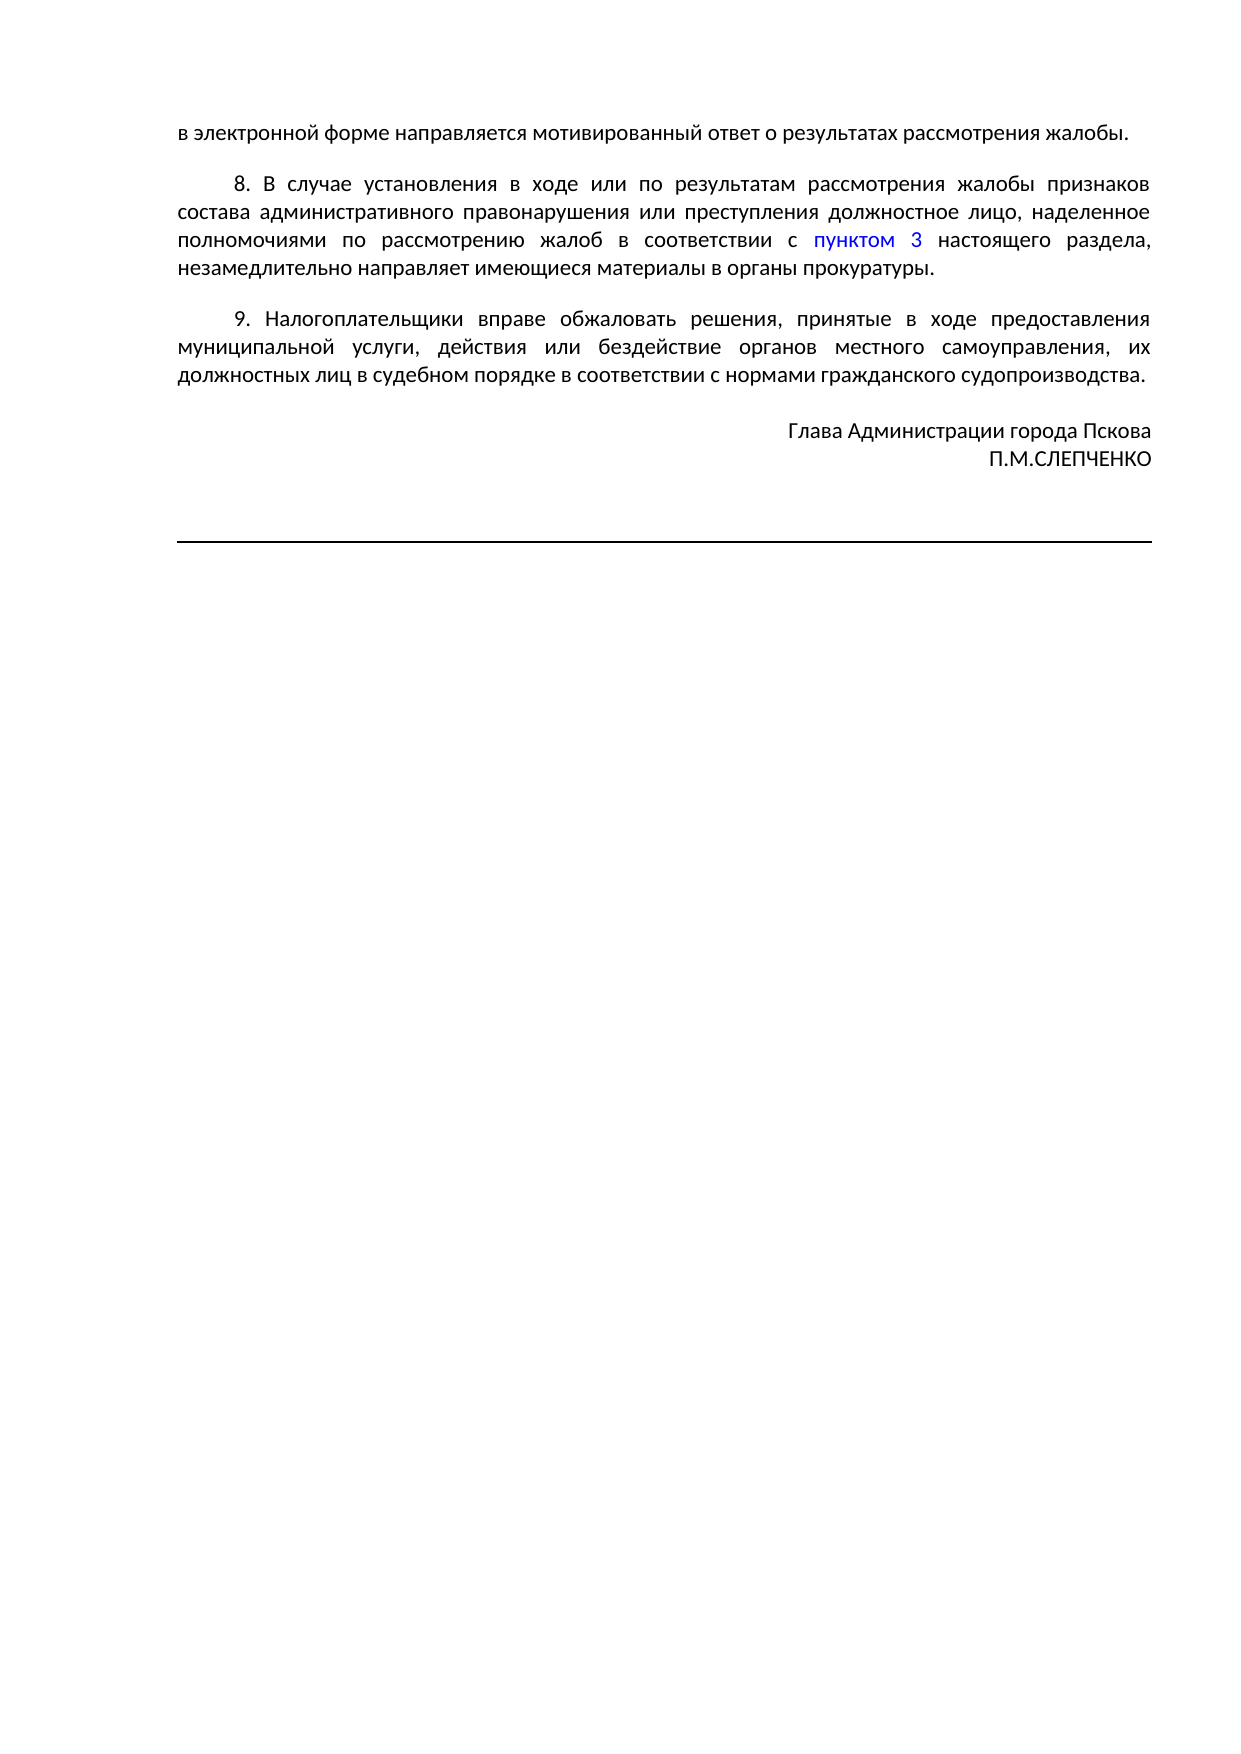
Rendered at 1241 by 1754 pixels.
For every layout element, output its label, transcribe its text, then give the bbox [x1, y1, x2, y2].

text 8. В случае установления в ходе или по результатам рассмотрения жалобы признаков состава административного правонарушения или преступления должностное лицо, наделенное полномочиями по рассмотрению жалоб в соответствии с пунктом 3 настоящего раздела, незамедлительно направляет имеющиеся материалы в органы прокуратуры. [177, 169, 1152, 281]
text П.М.СЛЕПЧЕНКО [177, 444, 1152, 472]
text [177, 118, 1152, 146]
text 9. Налогоплательщики вправе обжаловать решения, принятые в ходе предоставления муниципальной услуги, действия или бездействие органов местного самоуправления, их должностных лиц в судебном порядке в соответствии с нормами гражданского судопроизводства. [177, 304, 1152, 388]
text Глава Администрации города Пскова [177, 416, 1152, 444]
